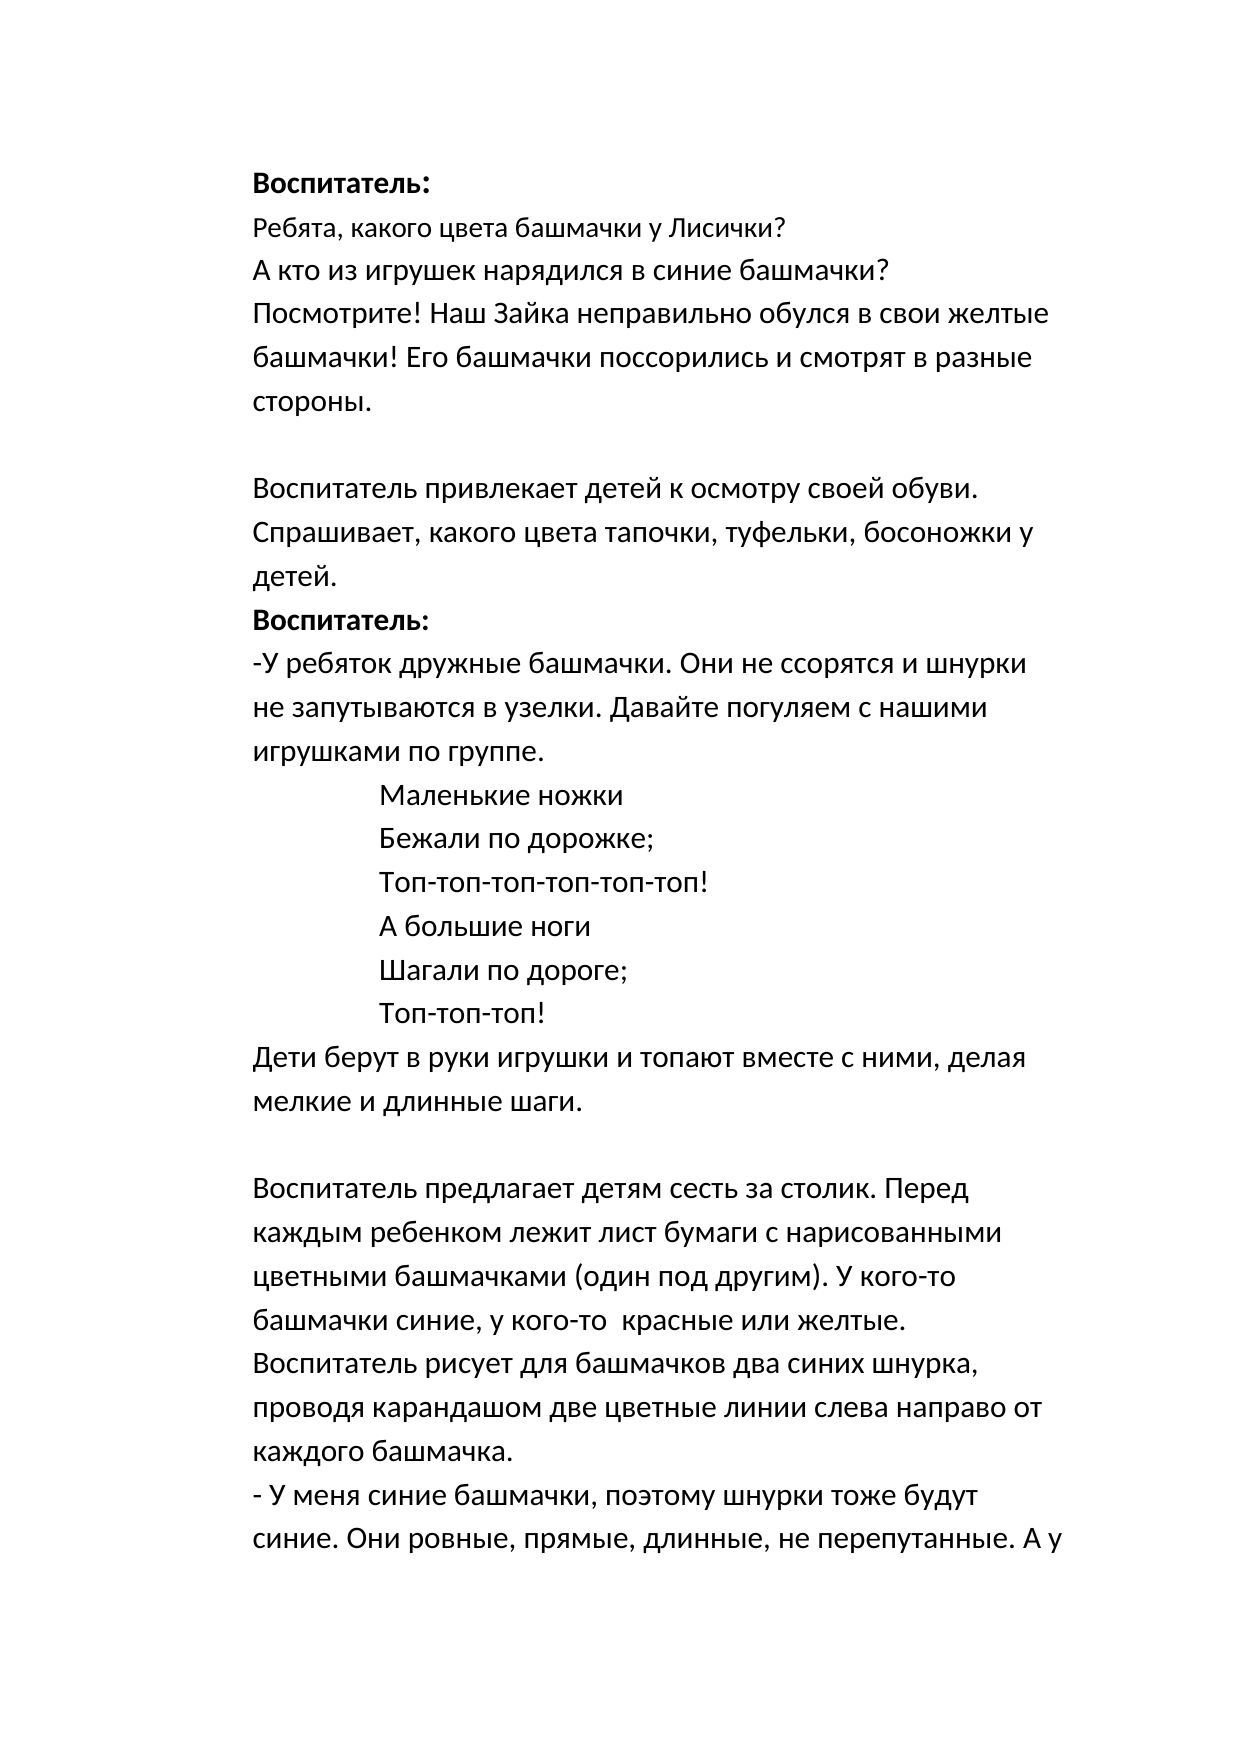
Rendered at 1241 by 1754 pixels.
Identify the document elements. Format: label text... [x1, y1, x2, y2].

list А большие ноги [252, 906, 1063, 944]
list А кто из игрушек нарядился в синие башмачки? Посмотрите! Наш Зайка неправильно обулся в свои желтые башмачки! Его башмачки поссорились и смотрят в разные стороны. [252, 250, 1063, 419]
list Топ-топ-топ! [252, 993, 1063, 1032]
list Воспитатель: [252, 159, 1063, 202]
list Топ-топ-топ-топ-топ-топ! [252, 862, 1063, 900]
list -У ребяток дружные башмачки. Они не ссорятся и шнурки не запутываются в узелки. Давайте погуляем с нашими игрушками по группе. [252, 643, 1063, 769]
list Воспитатель привлекает детей к осмотру своей обуви. Спрашивает, какого цвета тапочки, туфельки, босоножки у детей. [252, 468, 1063, 594]
list Маленькие ножки [252, 775, 1063, 813]
list Шагали по дороге; [252, 950, 1063, 988]
list Дети берут в руки игрушки и топают вместе с ними, делая мелкие и длинные шаги. [252, 1037, 1063, 1119]
list Воспитатель: [252, 600, 1063, 638]
list Воспитатель предлагает детям сесть за столик. Перед каждым ребенком лежит лист бумаги с нарисованными цветными башмачками (один под другим). У кого-то башмачки синие, у кого-то красные или желтые. Воспитатель рисует для башмачков два синих шнурка, проводя карандашом две цветные линии слева направо от каждого башмачка. [252, 1168, 1063, 1469]
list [252, 1475, 1063, 1557]
list Ребята, какого цвета башмачки у Лисички? [252, 209, 1063, 244]
list Бежали по дорожке; [252, 818, 1063, 857]
